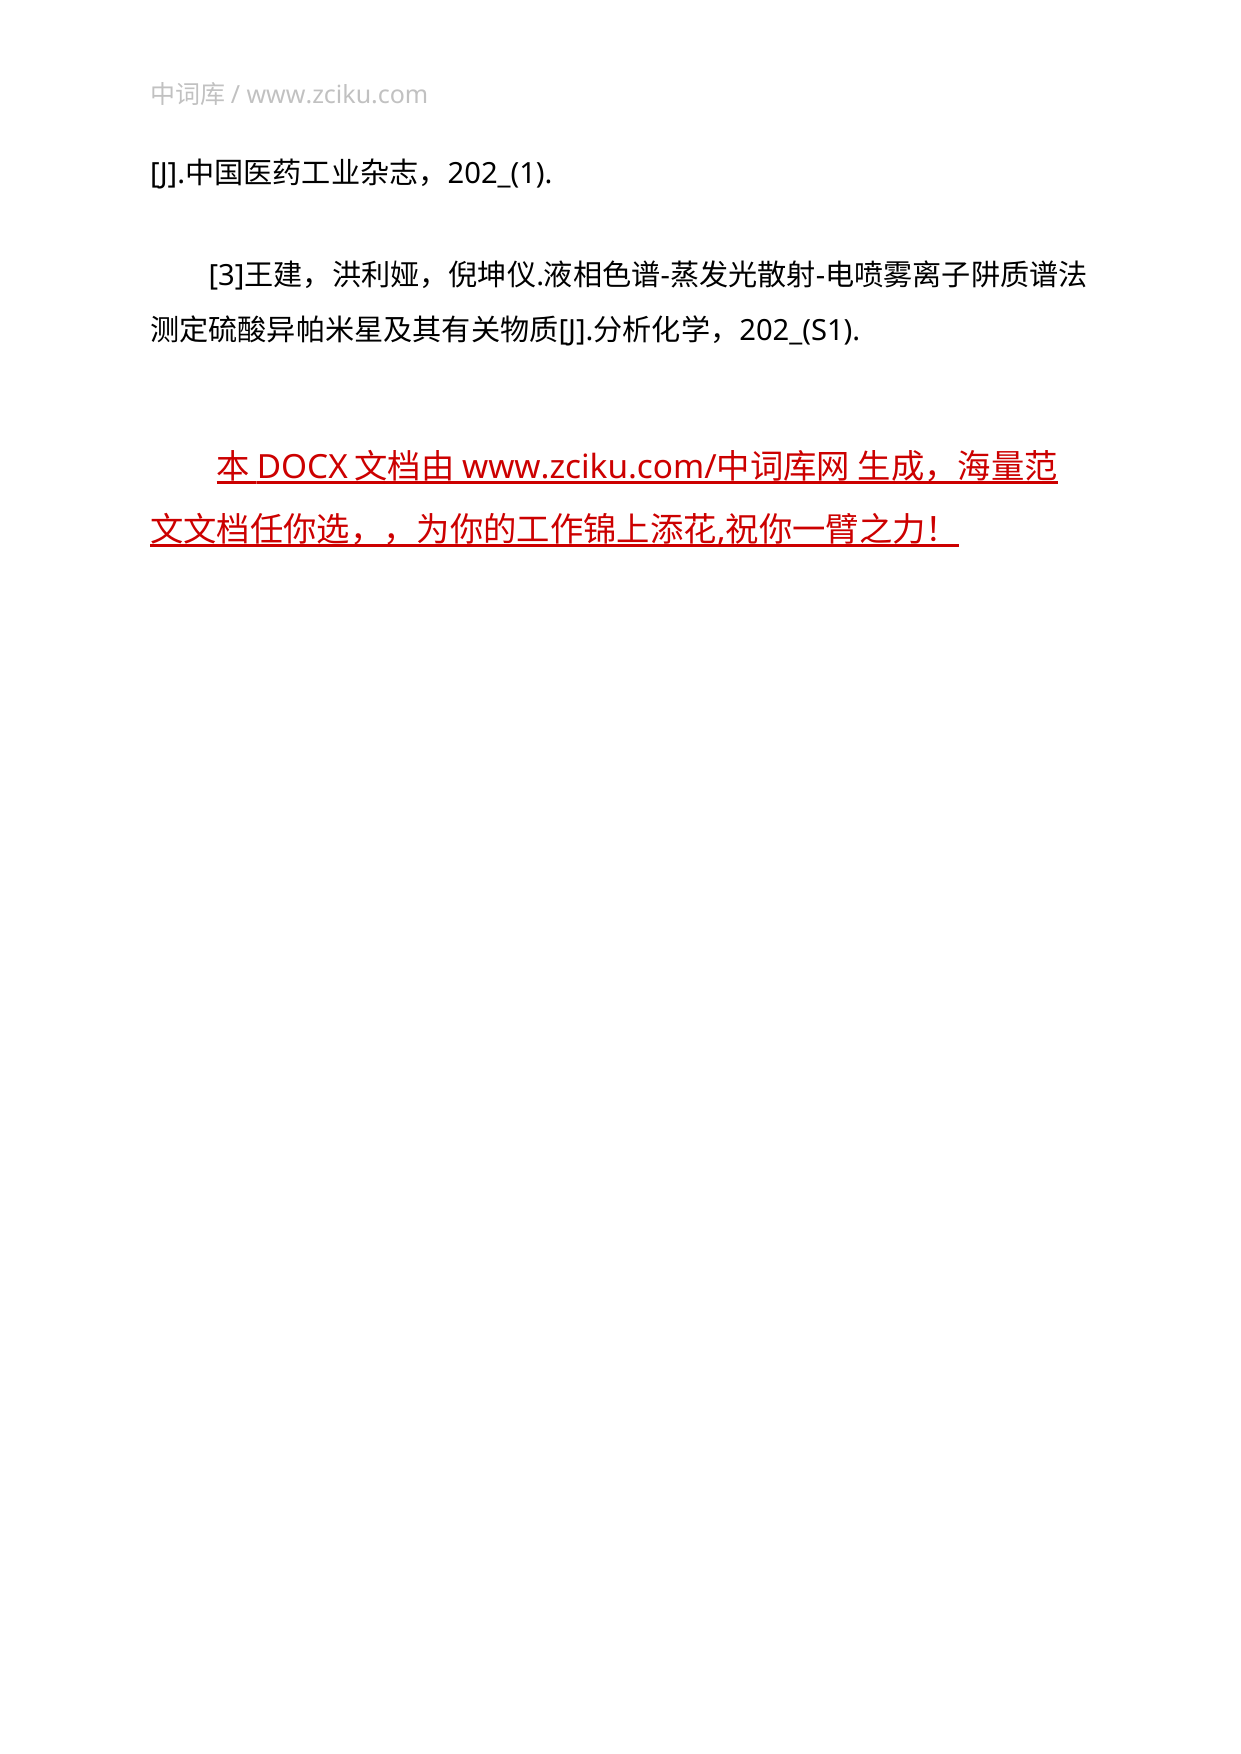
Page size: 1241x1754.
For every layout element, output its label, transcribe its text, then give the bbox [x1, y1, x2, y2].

text [3]王建，洪利娅，倪坤仪.液相色谱-蒸发光散射-电喷雾离子阱质谱法测定硫酸异帕米星及其有关物质[J].分析化学，202_(S1). [150, 252, 1090, 349]
text 本DOCX文档由 www.zciku.com/中词库网 生成，海量范文文档任你选，，为你的工作锦上添花,祝你一臂之力！ [150, 440, 1090, 551]
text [150, 150, 1090, 192]
